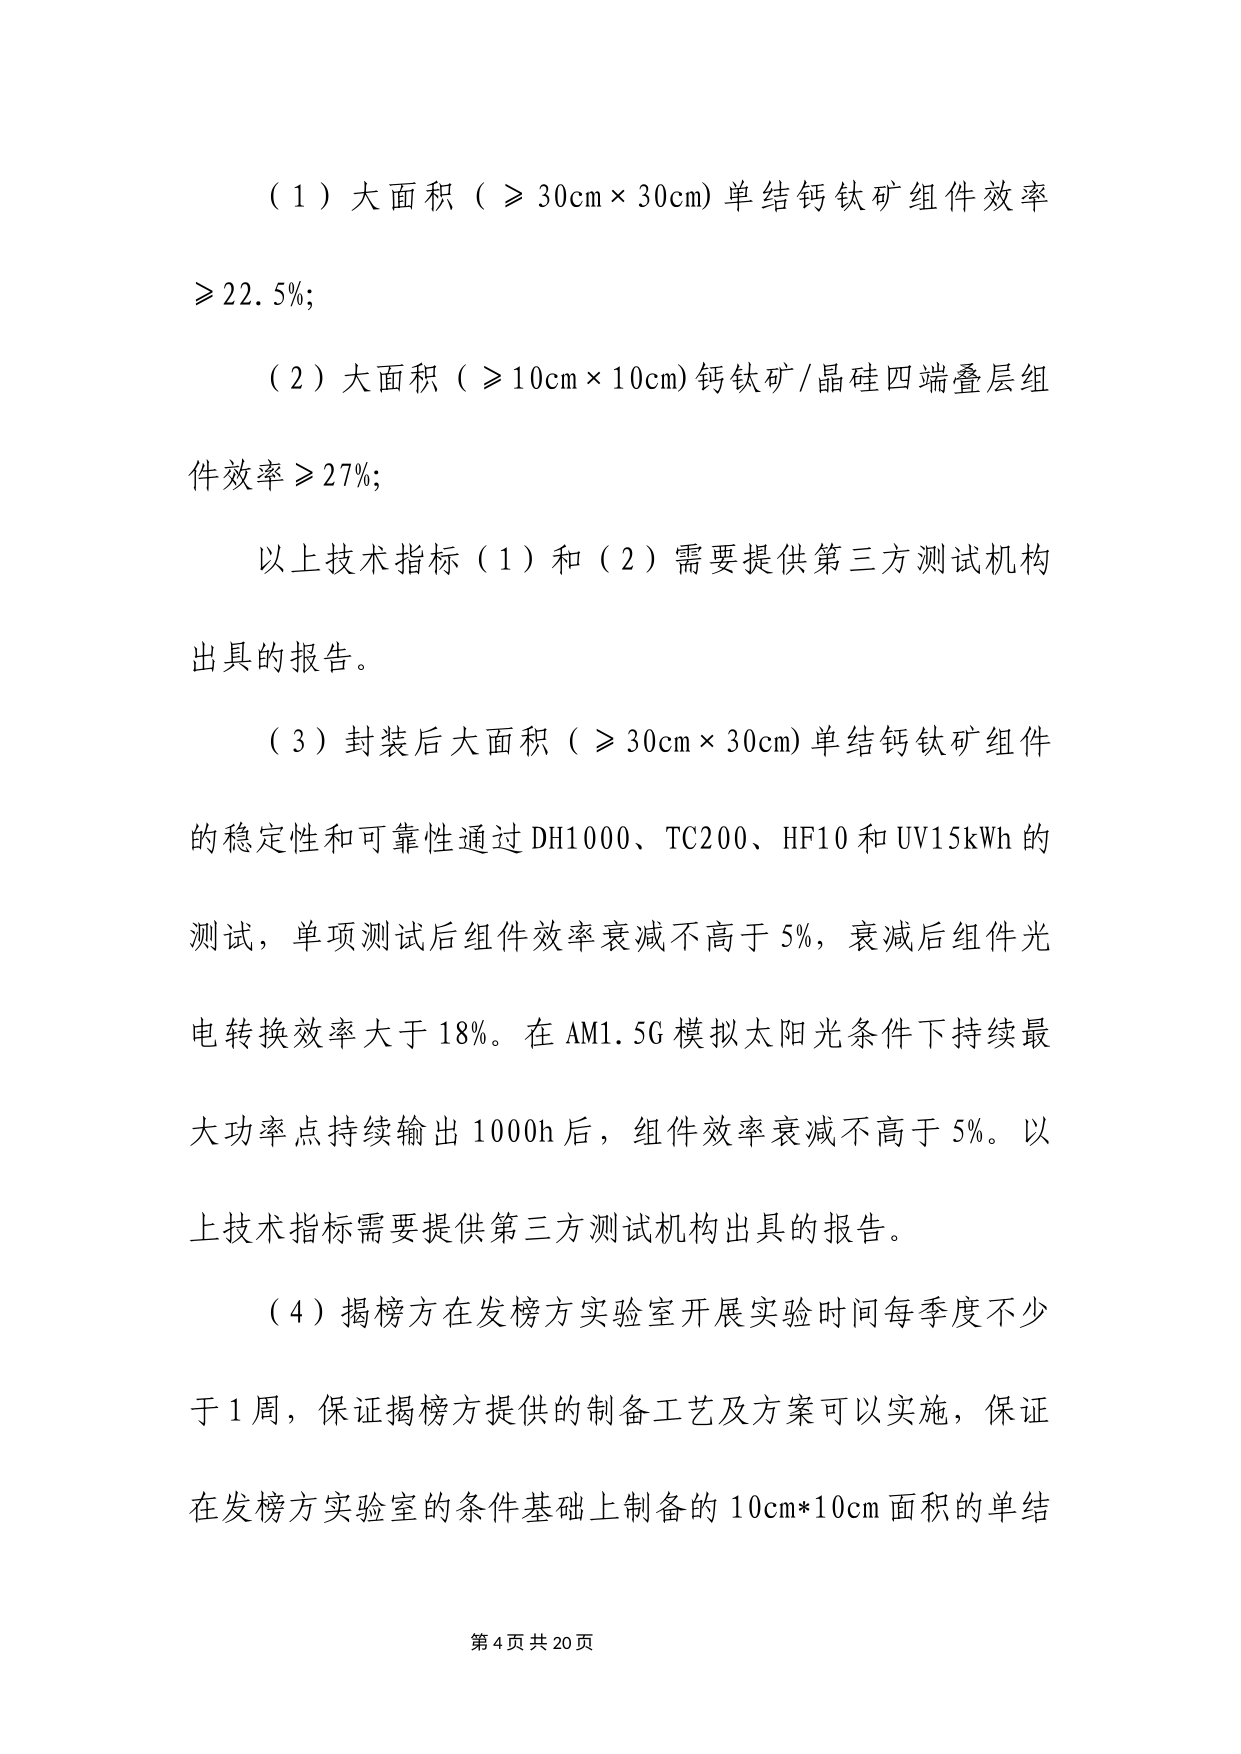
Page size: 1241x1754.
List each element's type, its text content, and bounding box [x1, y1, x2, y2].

text （2）大面积（≥10cm×10cm)钙钛矿/晶硅四端叠层组件效率≥27%； [187, 343, 1053, 506]
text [187, 1278, 1053, 1538]
text 以上技术指标（1）和（2）需要提供第三方测试机构出具的报告。 [187, 525, 1053, 687]
text （1）大面积（≥30cm×30cm)单结钙钛矿组件效率≥22.5%； [187, 162, 1053, 324]
text （3）封装后大面积（≥30cm×30cm)单结钙钛矿组件的稳定性和可靠性通过DH1000、TC200、HF10和UV15kWh的测试，单项测试后组件效率衰减不高于5%，衰减后组件光电转换效率大于18%。在AM1.5G模拟太阳光条件下持续最大功率点持续输出1000h后，组件效率衰减不高于5%。以上技术指标需要提供第三方测试机构出具的报告。 [187, 706, 1053, 1259]
